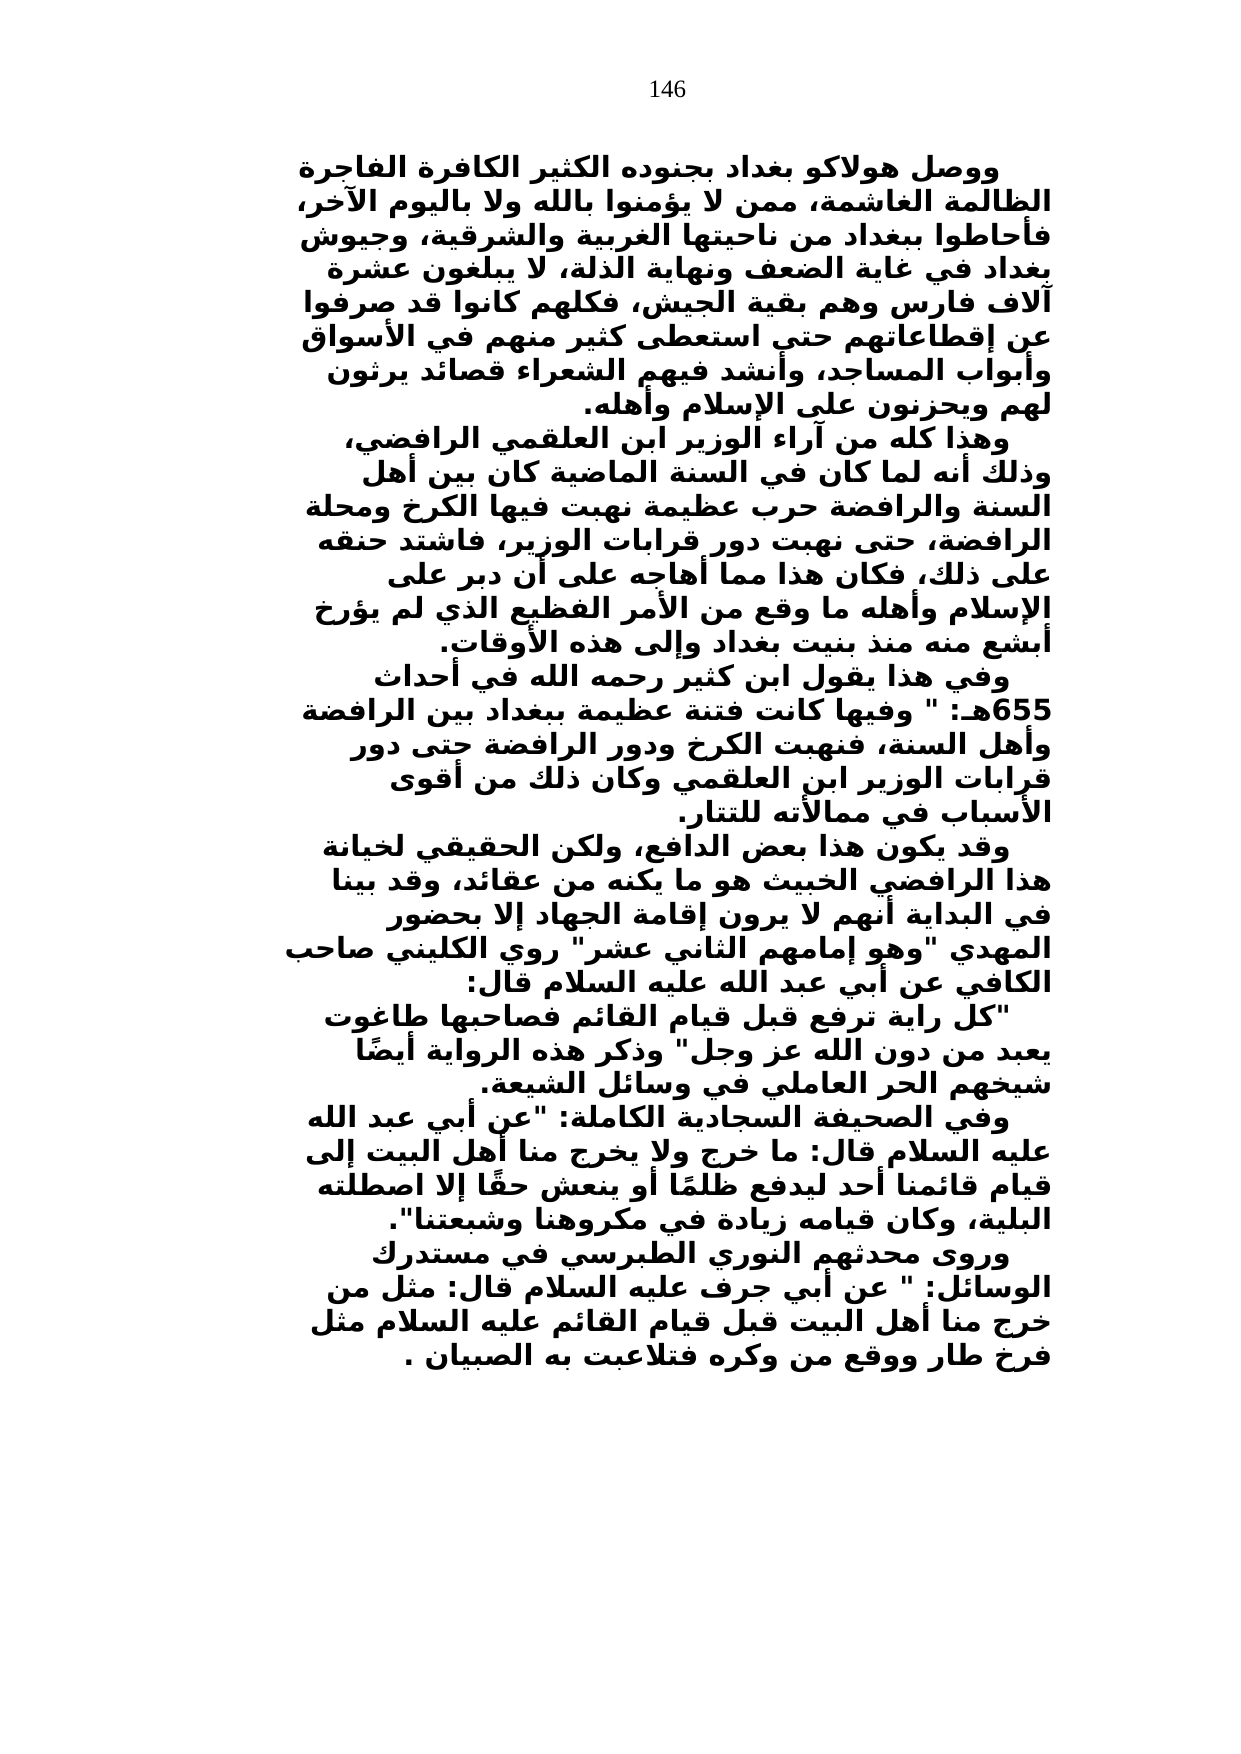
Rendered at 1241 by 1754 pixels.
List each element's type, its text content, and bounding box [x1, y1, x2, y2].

text وفي الصحيفة السجادية الكاملة: "عن أبي عبد الله عليه السلام قال: ما خرج ولا يخرج منا أهل البيت إلى قيام قائمنا أحد ليدفع ظلمًا أو ينعش حقًا إلا اصطلته البلية، وكان قيامه زيادة في مكروهنا وشبعتنا". [281, 1101, 1053, 1237]
text ووصل هولاكو بغداد بجنوده الكثير الكافرة الفاجرة الظالمة الغاشمة، ممن لا يؤمنوا بالله ولا باليوم الآخر، فأحاطوا ببغداد من ناحيتها الغربية والشرقية، وجيوش بغداد في غاية الضعف ونهاية الذلة، لا يبلغون عشرة آلاف فارس وهم بقية الجيش، فكلهم كانوا قد صرفوا عن إقطاعاتهم حتى استعطى كثير منهم في الأسواق وأبواب المساجد، وأنشد فيهم الشعراء قصائد يرثون لهم ويحزنون على الإسلام وأهله. [281, 150, 1053, 422]
text وقد يكون هذا بعض الدافع، ولكن الحقيقي لخيانة هذا الرافضي الخبيث هو ما يكنه من عقائد، وقد بينا في البداية أنهم لا يرون إقامة الجهاد إلا بحضور المهدي "وهو إمامهم الثاني عشر" روي الكليني صاحب الكافي عن أبي عبد الله عليه السلام قال: [281, 829, 1053, 999]
text وروى محدثهم النوري الطبرسي في مستدرك الوسائل: " عن أبي جرف عليه السلام قال: مثل من خرج منا أهل البيت قبل قيام القائم عليه السلام مثل فرخ طار ووقع من وكره فتلاعبت به الصبيان . [281, 1237, 1053, 1372]
text "كل راية ترفع قبل قيام القائم فصاحبها طاغوت يعبد من دون الله عز وجل" وذكر هذه الرواية أيضًا شيخهم الحر العاملي في وسائل الشيعة. [281, 999, 1053, 1101]
text وهذا كله من آراء الوزير ابن العلقمي الرافضي، وذلك أنه لما كان في السنة الماضية كان بين أهل السنة والرافضة حرب عظيمة نهبت فيها الكرخ ومحلة الرافضة، حتى نهبت دور قرابات الوزير، فاشتد حنقه على ذلك، فكان هذا مما أهاجه على أن دبر على الإسلام وأهله ما وقع من الأمر الفظيع الذي لم يؤرخ أبشع منه منذ بنيت بغداد وإلى هذه الأوقات. [281, 422, 1053, 659]
text وفي هذا يقول ابن كثير رحمه الله في أحداث 655هـ: " وفيها كانت فتنة عظيمة ببغداد بين الرافضة وأهل السنة، فنهبت الكرخ ودور الرافضة حتى دور قرابات الوزير ابن العلقمي وكان ذلك من أقوى الأسباب في ممالأته للتتار. [281, 659, 1053, 829]
